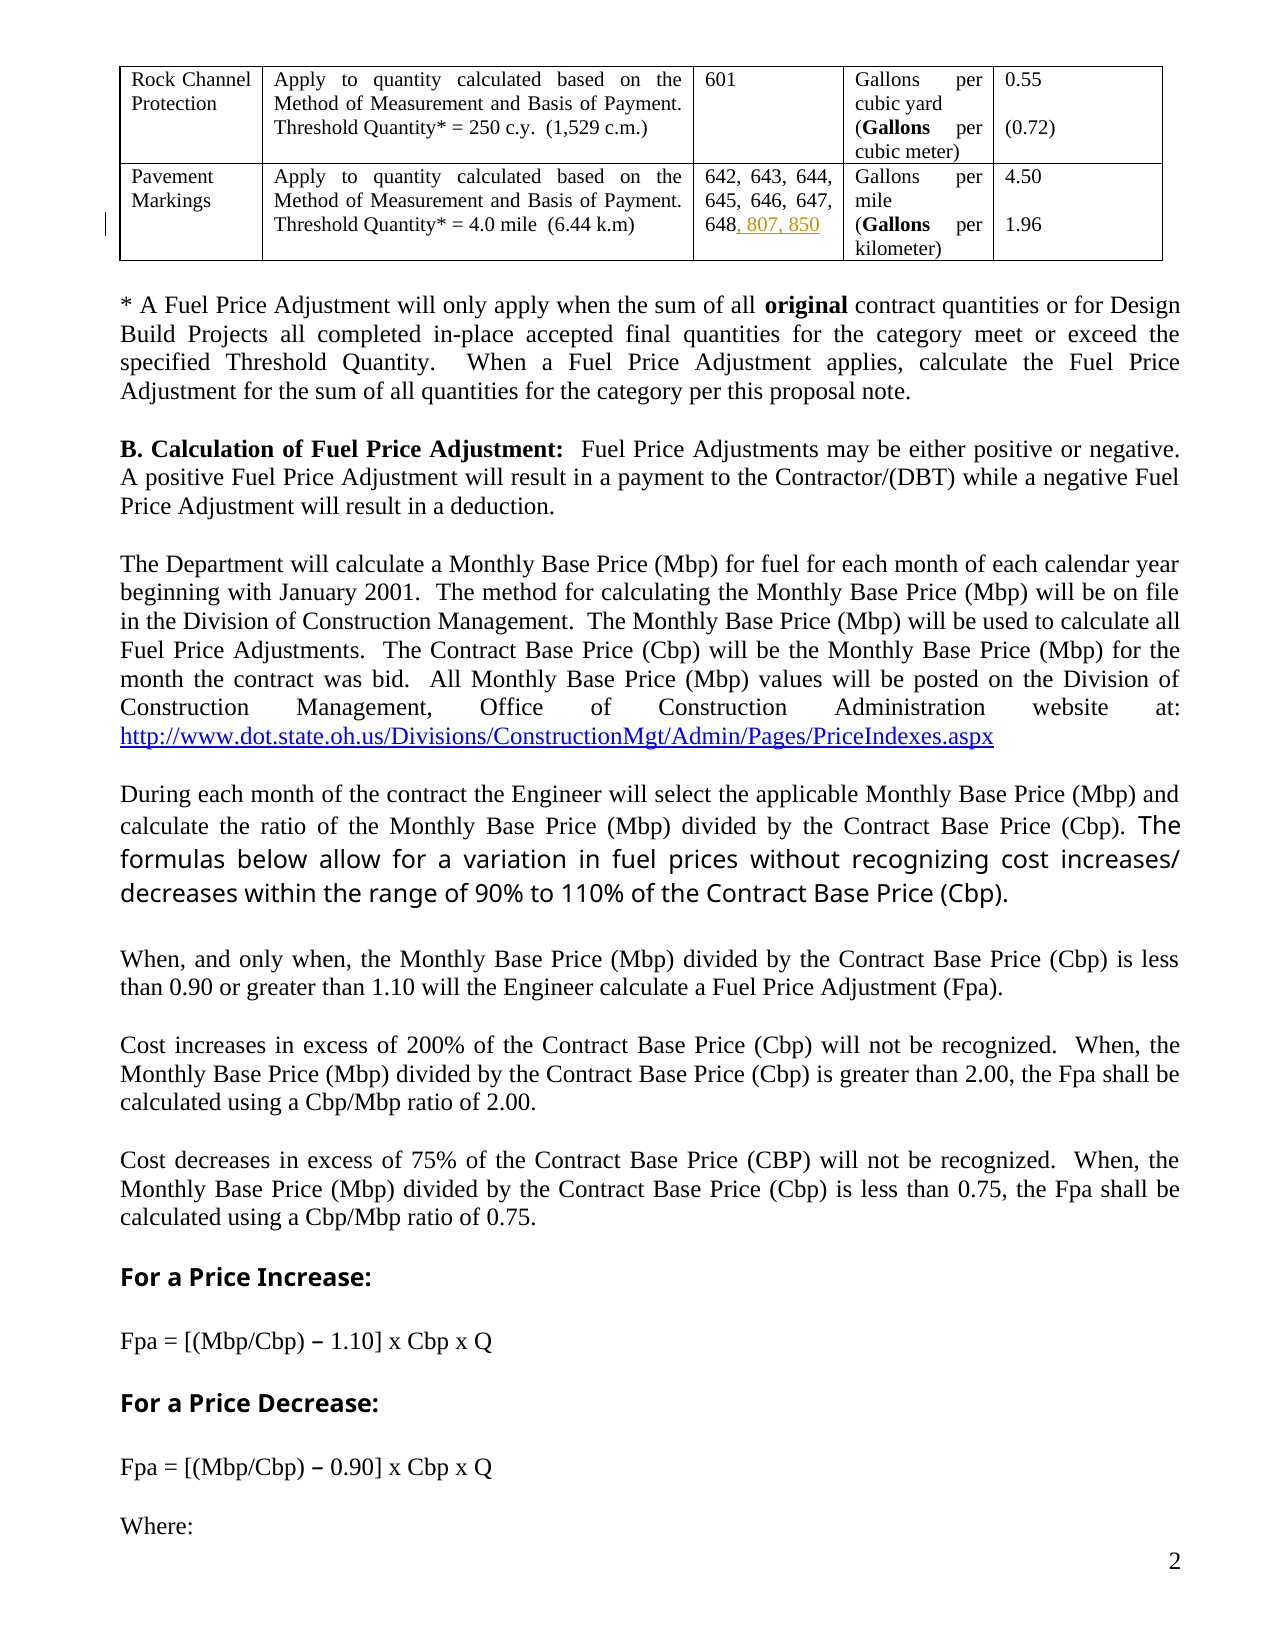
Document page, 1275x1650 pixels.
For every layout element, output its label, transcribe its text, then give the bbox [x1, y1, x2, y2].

table_cell Apply to quantity calculated based on the Method of Measurement and Basis of Payment. Threshold Quantity* = 4.0 mile (6.44 k.m) [263, 164, 693, 260]
table_cell Pavement Markings [121, 164, 262, 260]
text For a Price Decrease: [120, 1386, 1181, 1420]
text B. Calculation of Fuel Price Adjustment: Fuel Price Adjustments may be either positive or negative. A positive Fuel Price Adjustment will result in a payment to the Contractor/(DBT) while a negative Fuel Price Adjustment will result in a deduction. [120, 434, 1181, 520]
text During each month of the contract the Engineer will select the applicable Monthly Base Price (Mbp) and calculate the ratio of the Monthly Base Price (Mbp) divided by the Contract Base Price (Cbp). The formulas below allow for a variation in fuel prices without recognizing cost increases/ decreases within the range of 90% to 110% of the Contract Base Price (Cbp). [120, 779, 1181, 910]
table_cell Rock Channel Protection [121, 67, 262, 163]
table_cell Apply to quantity calculated based on the Method of Measurement and Basis of Payment. Threshold Quantity* = 250 c.y. (1,529 c.m.) [263, 67, 693, 163]
text When, and only when, the Monthly Base Price (Mbp) divided by the Contract Base Price (Cbp) is less than 0.90 or greater than 1.10 will the Engineer calculate a Fuel Price Adjustment (Fpa). [120, 944, 1181, 1001]
text Fpa = [(Mbp/Cbp) – 0.90] x Cbp x Q [120, 1448, 1181, 1482]
table_cell 642, 643, 644, 645, 646, 647, 648 [694, 164, 843, 260]
text For a Price Increase: [120, 1260, 1181, 1294]
text The Department will calculate a Monthly Base Price (Mbp) for fuel for each month of each calendar year beginning with January 2001. The method for calculating the Monthly Base Price (Mbp) will be on file in the Division of Construction Management. The Monthly Base Price (Mbp) will be used to calculate all Fuel Price Adjustments. The Contract Base Price (Cbp) will be the Monthly Base Price (Mbp) for the month the contract was bid. All Monthly Base Price (Mbp) values will be posted on the Division of Construction Management, Office of Construction Administration website at: http://www.dot.state.oh.us/Divisions/ConstructionMgt/Admin/Pages/PriceIndexes.aspx [120, 549, 1181, 750]
text * A Fuel Price Adjustment will only apply when the sum of all original contract quantities or for Design Build Projects all completed in-place accepted final quantities for the category meet or exceed the specified Threshold Quantity. When a Fuel Price Adjustment applies, calculate the Fuel Price Adjustment for the sum of all quantities for the category per this proposal note. [120, 290, 1181, 405]
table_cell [844, 67, 993, 163]
text Cost increases in excess of 200% of the Contract Base Price (Cbp) will not be recognized. When, the Monthly Base Price (Mbp) divided by the Contract Base Price (Cbp) is greater than 2.00, the Fpa shall be calculated using a Cbp/Mbp ratio of 2.00. [120, 1030, 1181, 1116]
table_cell 4.50 1.96 [994, 164, 1162, 260]
table_cell 0.55 (0.72) [994, 67, 1162, 163]
text Cost decreases in excess of 75% of the Contract Base Price (CBP) will not be recognized. When, the Monthly Base Price (Mbp) divided by the Contract Base Price (Cbp) is less than 0.75, the Fpa shall be calculated using a Cbp/Mbp ratio of 0.75. [120, 1145, 1181, 1231]
text Fpa = [(Mbp/Cbp) – 1.10] x Cbp x Q [120, 1323, 1181, 1357]
text Where: [120, 1511, 1181, 1540]
table_cell Gallons per mile (Gallons per kilometer) [844, 164, 993, 260]
table_cell 601 [694, 67, 843, 163]
